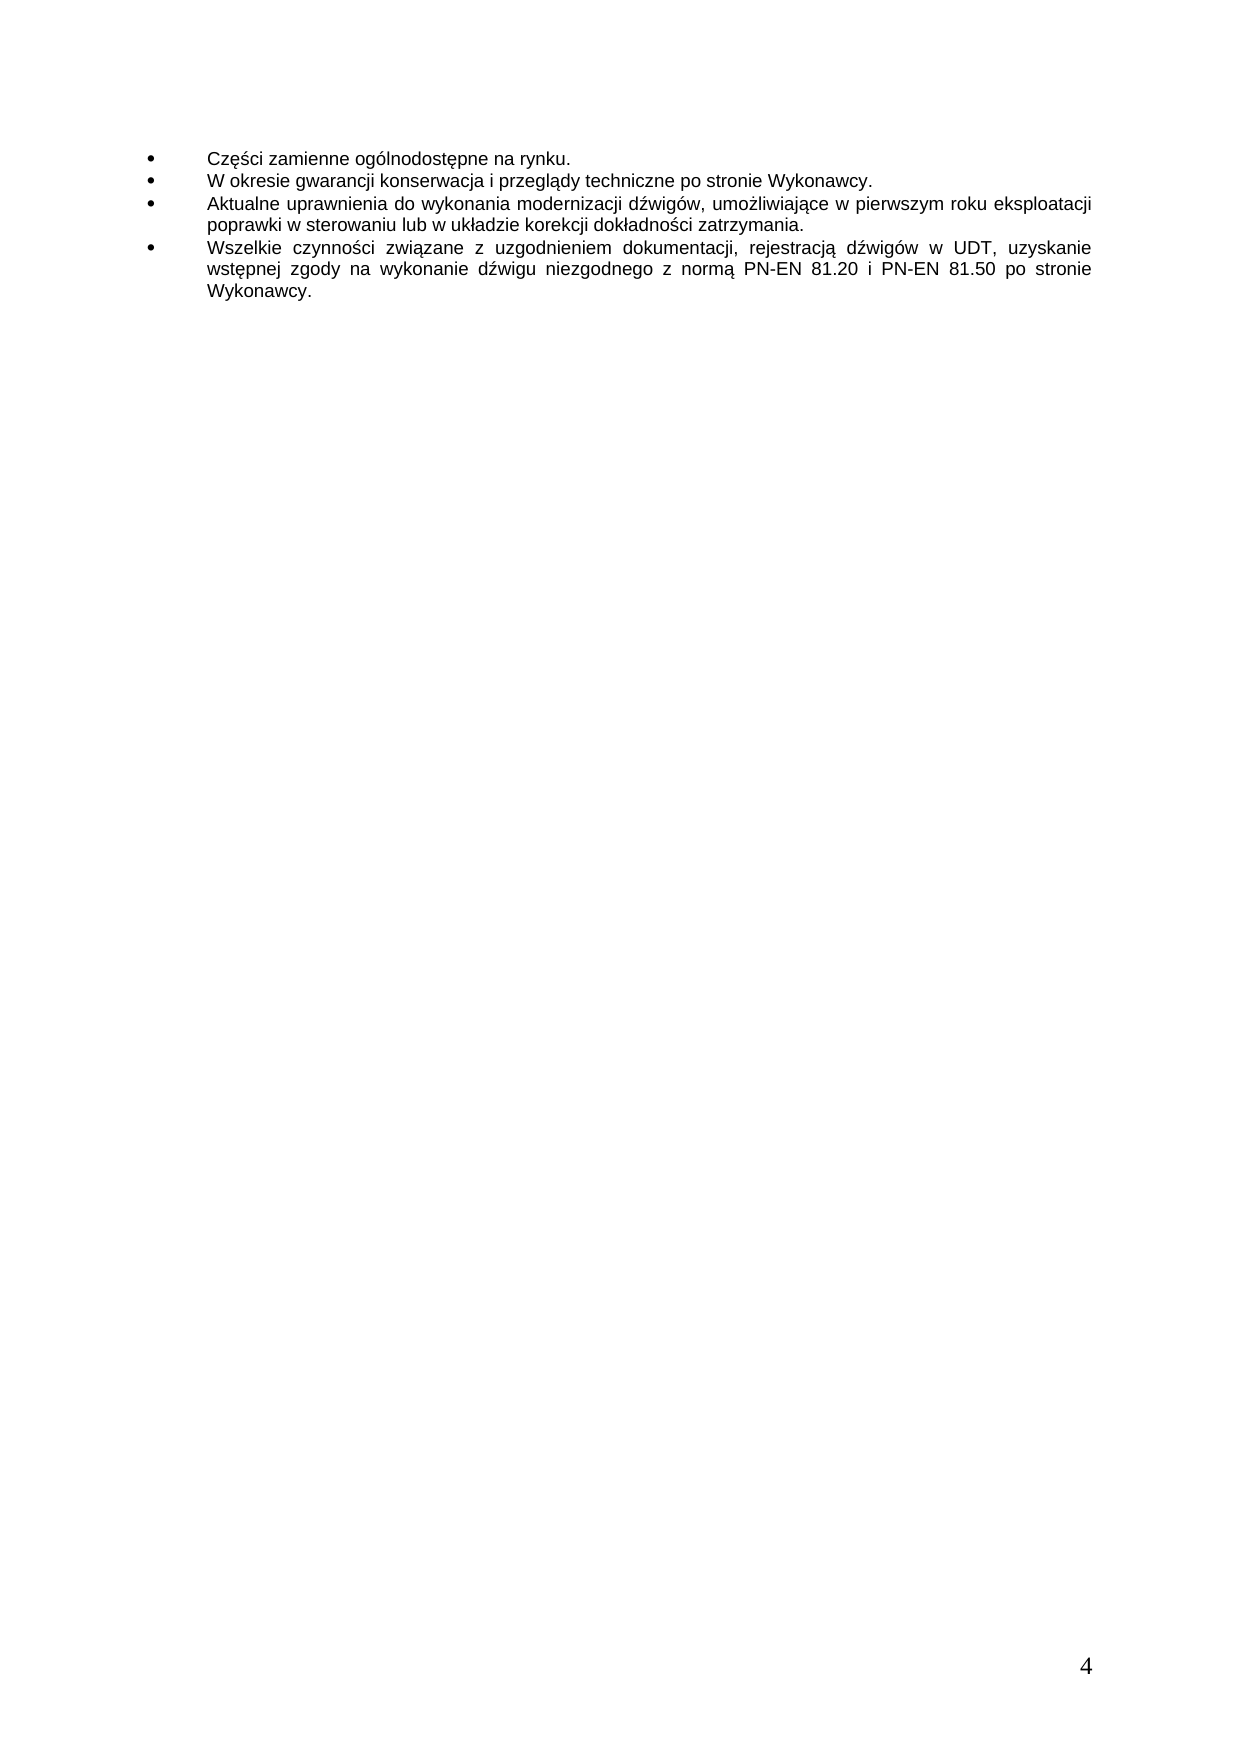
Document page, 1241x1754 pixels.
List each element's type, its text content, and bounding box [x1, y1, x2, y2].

list Wszelkie czynności związane z uzgodnieniem dokumentacji, rejestracją dźwigów w UDT, uzyskanie wstępnej zgody na wykonanie dźwigu niezgodnego z normą PN-EN 81.20 i PN-EN 81.50 po stronie Wykonawcy. [148, 236, 1092, 301]
list Aktualne uprawnienia do wykonania modernizacji dźwigów, umożliwiające w pierwszym roku eksploatacji poprawki w sterowaniu lub w układzie korekcji dokładności zatrzymania. [148, 192, 1092, 236]
list Części zamienne ogólnodostępne na rynku. [148, 148, 1092, 169]
list W okresie gwarancji konserwacja i przeglądy techniczne po stronie Wykonawcy. [148, 170, 1092, 192]
